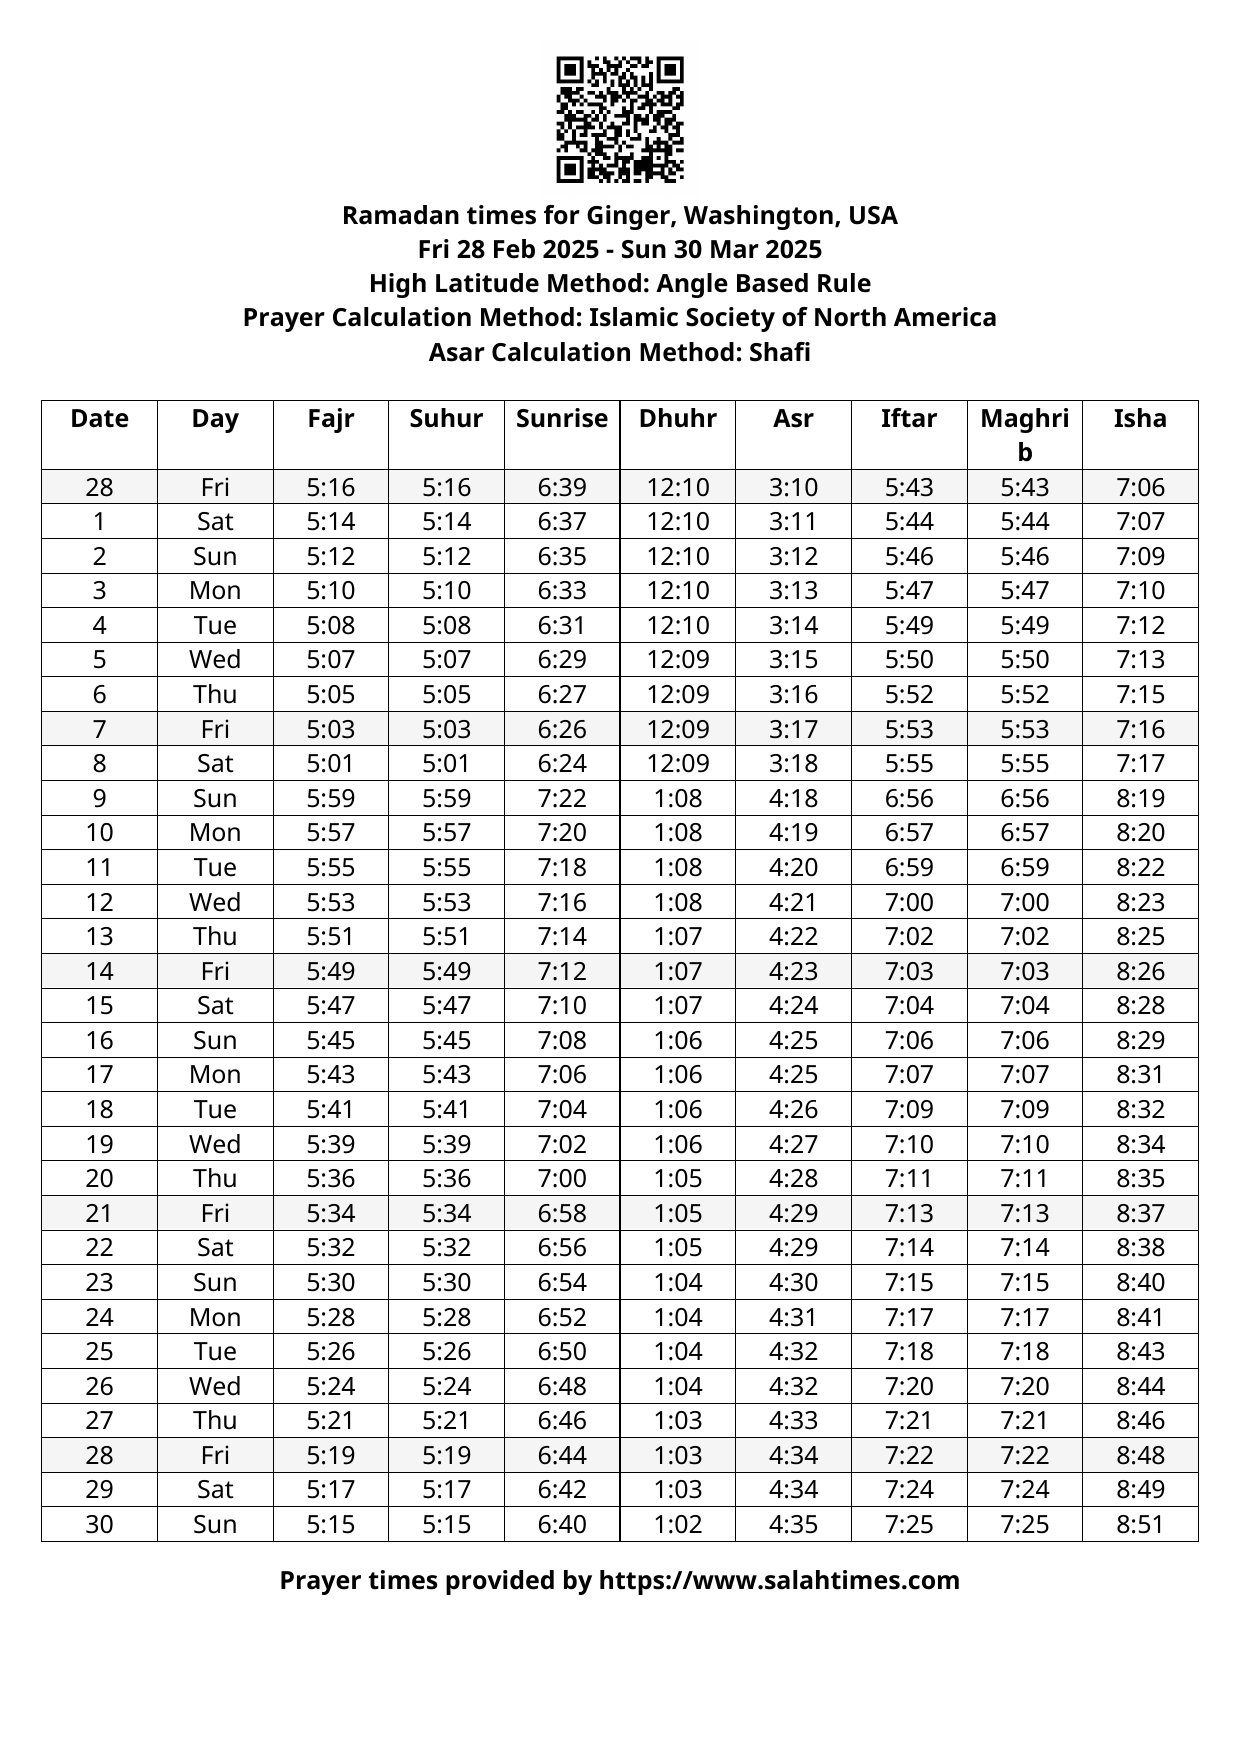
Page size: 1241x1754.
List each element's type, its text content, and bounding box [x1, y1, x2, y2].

table_cell 7:02 [852, 919, 967, 953]
table_cell 25 [42, 1334, 157, 1368]
table_cell 5:30 [389, 1265, 504, 1299]
table_cell 1:08 [621, 885, 735, 918]
table_cell 5:46 [968, 539, 1082, 572]
table_cell 5:51 [389, 919, 504, 953]
table_cell Mon [158, 1300, 273, 1333]
table_cell 7:21 [852, 1404, 967, 1437]
table_cell 5:41 [389, 1092, 504, 1126]
table_cell 12:10 [621, 608, 735, 642]
table_cell 7:09 [968, 1092, 1082, 1126]
table_cell 5:12 [274, 539, 388, 572]
table_cell 8:26 [1083, 954, 1198, 987]
table_cell 5:44 [852, 504, 967, 538]
table_cell 5:46 [852, 539, 967, 572]
table_cell Tue [158, 850, 273, 884]
table_cell 4:30 [736, 1265, 851, 1299]
table_cell 5:07 [274, 643, 388, 676]
table_cell 5:50 [852, 643, 967, 676]
table_cell 4:19 [736, 816, 851, 849]
table_cell 6:58 [505, 1196, 619, 1229]
table_cell 3:15 [736, 643, 851, 676]
text Ramadan times for Ginger, Washington, USA [42, 198, 1198, 232]
table_cell 4:20 [736, 850, 851, 884]
table_cell 4:23 [736, 954, 851, 987]
table_cell 1:04 [621, 1334, 735, 1368]
text Asar Calculation Method: Shafi [42, 334, 1198, 368]
table_cell 8:20 [1083, 816, 1198, 849]
table_cell 16 [42, 1023, 157, 1057]
table_cell 5:59 [389, 781, 504, 814]
table_cell 5:15 [389, 1507, 504, 1541]
table_cell Sat [158, 1473, 273, 1506]
table_cell 7:09 [1083, 539, 1198, 572]
table_cell 4:33 [736, 1404, 851, 1437]
table_cell 5:57 [389, 816, 504, 849]
table_cell 5:47 [968, 574, 1082, 607]
table_cell 7:13 [1083, 643, 1198, 676]
table_cell 1:06 [621, 1023, 735, 1057]
table_cell 12:09 [621, 712, 735, 745]
table_cell 1:07 [621, 954, 735, 987]
table_cell 30 [42, 1507, 157, 1541]
table_cell 8:29 [1083, 1023, 1198, 1057]
table_cell 5:15 [274, 1507, 388, 1541]
table_cell 5:45 [389, 1023, 504, 1057]
text Prayer times provided by https://www.salahtimes.com [42, 1563, 1198, 1597]
table_cell 5:24 [274, 1369, 388, 1402]
table_cell 6:52 [505, 1300, 619, 1333]
table_cell Sat [158, 504, 273, 538]
table_cell 14 [42, 954, 157, 987]
table_cell 5:16 [274, 470, 388, 503]
table_cell 7:03 [852, 954, 967, 987]
table_cell 8:23 [1083, 885, 1198, 918]
table_cell 5:39 [389, 1127, 504, 1160]
table_cell 1:05 [621, 1161, 735, 1195]
table_cell Sun [158, 1023, 273, 1057]
table_cell 6 [42, 677, 157, 711]
table_cell 5:55 [274, 850, 388, 884]
table_cell 4:22 [736, 919, 851, 953]
table_cell 7:17 [1083, 746, 1198, 780]
table_cell 5:51 [274, 919, 388, 953]
table_header Date [42, 401, 157, 469]
table_cell 1:06 [621, 1092, 735, 1126]
table_cell 5:43 [274, 1058, 388, 1091]
table_cell 6:56 [852, 781, 967, 814]
table_header Isha [1083, 401, 1198, 469]
table_cell 5:41 [274, 1092, 388, 1126]
table_cell 7:20 [505, 816, 619, 849]
table_cell 27 [42, 1404, 157, 1437]
table_header Day [158, 401, 273, 469]
table_cell 3:18 [736, 746, 851, 780]
table_cell 3:12 [736, 539, 851, 572]
table_cell 12 [42, 885, 157, 918]
table_cell 7:14 [505, 919, 619, 953]
table_cell Thu [158, 1404, 273, 1437]
text Prayer Calculation Method: Islamic Society of North America [42, 300, 1198, 334]
table_cell 5:30 [274, 1265, 388, 1299]
table_cell 4:32 [736, 1369, 851, 1402]
table_cell 7:13 [968, 1196, 1082, 1229]
table_cell Mon [158, 816, 273, 849]
table_cell 12:10 [621, 574, 735, 607]
table_cell 5:36 [274, 1161, 388, 1195]
table_cell 1:08 [621, 781, 735, 814]
table_cell 7:10 [1083, 574, 1198, 607]
table_cell 3 [42, 574, 157, 607]
table_cell 7:06 [852, 1023, 967, 1057]
table_cell 5:49 [852, 608, 967, 642]
table_cell 9 [42, 781, 157, 814]
table_header Asr [736, 401, 851, 469]
table_cell 5:24 [389, 1369, 504, 1402]
table_cell 7:15 [1083, 677, 1198, 711]
table_cell 5:43 [389, 1058, 504, 1091]
table_cell 7:16 [505, 885, 619, 918]
table_header Sunrise [505, 401, 619, 469]
table_cell 4:35 [736, 1507, 851, 1541]
table_cell 21 [42, 1196, 157, 1229]
table_cell 5:39 [274, 1127, 388, 1160]
table_cell 2 [42, 539, 157, 572]
table_cell 7:13 [852, 1196, 967, 1229]
table_cell 8:28 [1083, 989, 1198, 1022]
table_cell 12:09 [621, 746, 735, 780]
table_cell 7:06 [1083, 470, 1198, 503]
table_cell 24 [42, 1300, 157, 1333]
table_cell 5:16 [389, 470, 504, 503]
table_cell 3:17 [736, 712, 851, 745]
table_cell 8:43 [1083, 1334, 1198, 1368]
table_cell Sun [158, 781, 273, 814]
table_cell 7:03 [968, 954, 1082, 987]
table_cell 8:22 [1083, 850, 1198, 884]
table_cell 1:08 [621, 850, 735, 884]
table_cell 1:08 [621, 816, 735, 849]
table_cell 4:25 [736, 1023, 851, 1057]
table_cell 7:00 [852, 885, 967, 918]
table_cell 5:14 [274, 504, 388, 538]
table_cell 7 [42, 712, 157, 745]
table_cell 6:56 [505, 1231, 619, 1264]
table_cell 8:32 [1083, 1092, 1198, 1126]
table_cell Fri [158, 712, 273, 745]
table_cell 7:14 [852, 1231, 967, 1264]
table_cell 26 [42, 1369, 157, 1402]
table_cell 7:00 [505, 1161, 619, 1195]
table_cell Sun [158, 539, 273, 572]
table_cell 6:33 [505, 574, 619, 607]
table_cell Sat [158, 746, 273, 780]
table_cell 5:49 [274, 954, 388, 987]
table_cell 6:24 [505, 746, 619, 780]
table_cell 23 [42, 1265, 157, 1299]
table_cell 5:53 [274, 885, 388, 918]
table_cell 3:13 [736, 574, 851, 607]
table_cell 7:07 [968, 1058, 1082, 1091]
table_cell 7:25 [968, 1507, 1082, 1541]
table_cell 6:29 [505, 643, 619, 676]
table_cell 3:10 [736, 470, 851, 503]
table_cell 8:41 [1083, 1300, 1198, 1333]
table_cell 7:20 [852, 1369, 967, 1402]
table_cell 20 [42, 1161, 157, 1195]
table_cell 5:34 [274, 1196, 388, 1229]
table_cell 1:06 [621, 1058, 735, 1091]
table_cell Wed [158, 643, 273, 676]
table_cell 5:59 [274, 781, 388, 814]
table_cell 7:10 [852, 1127, 967, 1160]
table_cell 7:17 [968, 1300, 1082, 1333]
table_cell 5:26 [274, 1334, 388, 1368]
table_cell 1:07 [621, 989, 735, 1022]
table_cell 7:18 [968, 1334, 1082, 1368]
table_cell 8:25 [1083, 919, 1198, 953]
table_cell 5:32 [389, 1231, 504, 1264]
table_cell Thu [158, 677, 273, 711]
table_cell 22 [42, 1231, 157, 1264]
table_cell 5:10 [389, 574, 504, 607]
table_cell 5:26 [389, 1334, 504, 1368]
table_cell 5:05 [389, 677, 504, 711]
table_cell 5:17 [274, 1473, 388, 1506]
table_cell 6:37 [505, 504, 619, 538]
table_cell 4:32 [736, 1334, 851, 1368]
table_cell 5:47 [389, 989, 504, 1022]
table_cell 5:01 [274, 746, 388, 780]
table_cell 5:55 [389, 850, 504, 884]
table_cell 7:00 [968, 885, 1082, 918]
table_cell 7:14 [968, 1231, 1082, 1264]
table_cell 12:09 [621, 643, 735, 676]
table_cell 7:10 [505, 989, 619, 1022]
table_cell 5:55 [968, 746, 1082, 780]
table_cell 7:24 [968, 1473, 1082, 1506]
table_cell Sat [158, 1231, 273, 1264]
table_cell Fri [158, 470, 273, 503]
table_header Fajr [274, 401, 388, 469]
table_cell 1:03 [621, 1438, 735, 1472]
table_cell Mon [158, 1058, 273, 1091]
table_cell 5:49 [968, 608, 1082, 642]
table_cell 5:47 [852, 574, 967, 607]
table_cell 7:07 [1083, 504, 1198, 538]
table_cell 4:26 [736, 1092, 851, 1126]
table_cell 12:10 [621, 470, 735, 503]
table_cell 7:17 [852, 1300, 967, 1333]
table_cell 1:07 [621, 919, 735, 953]
table_cell Thu [158, 1161, 273, 1195]
table_cell 6:26 [505, 712, 619, 745]
table_cell 6:27 [505, 677, 619, 711]
table_cell 7:08 [505, 1023, 619, 1057]
table_cell 5:10 [274, 574, 388, 607]
table_cell 4:18 [736, 781, 851, 814]
table_cell 5:01 [389, 746, 504, 780]
table_cell 4 [42, 608, 157, 642]
table_cell 7:04 [505, 1092, 619, 1126]
picture [542, 41, 699, 198]
table_cell 8:31 [1083, 1058, 1198, 1091]
table_cell 5:03 [389, 712, 504, 745]
table_cell 5:21 [274, 1404, 388, 1437]
table_cell 7:18 [852, 1334, 967, 1368]
table_cell 8:19 [1083, 781, 1198, 814]
table_cell 8:37 [1083, 1196, 1198, 1229]
table_cell 7:16 [1083, 712, 1198, 745]
table_cell 6:56 [968, 781, 1082, 814]
table_cell 7:22 [505, 781, 619, 814]
table_cell 7:10 [968, 1127, 1082, 1160]
table_cell 4:25 [736, 1058, 851, 1091]
table_cell 13 [42, 919, 157, 953]
table_cell Tue [158, 608, 273, 642]
table_cell 5:52 [852, 677, 967, 711]
table_cell 8:34 [1083, 1127, 1198, 1160]
table_cell 4:27 [736, 1127, 851, 1160]
table_cell 7:06 [505, 1058, 619, 1091]
table_cell 6:46 [505, 1404, 619, 1437]
table_cell 5:32 [274, 1231, 388, 1264]
table_cell 3:16 [736, 677, 851, 711]
table_cell 5:44 [968, 504, 1082, 538]
table_cell 6:59 [852, 850, 967, 884]
table_cell 4:29 [736, 1231, 851, 1264]
table_cell 5:57 [274, 816, 388, 849]
table_cell 1 [42, 504, 157, 538]
table_cell 7:02 [505, 1127, 619, 1160]
table_cell 1:04 [621, 1265, 735, 1299]
table_cell Wed [158, 1127, 273, 1160]
table_cell 1:05 [621, 1231, 735, 1264]
table_cell 8:40 [1083, 1265, 1198, 1299]
table_cell 1:05 [621, 1196, 735, 1229]
table_cell 6:57 [968, 816, 1082, 849]
table_cell 5:52 [968, 677, 1082, 711]
table_cell 5 [42, 643, 157, 676]
table_cell 5:05 [274, 677, 388, 711]
table_cell 7:24 [852, 1473, 967, 1506]
table_cell 7:22 [852, 1438, 967, 1472]
table_cell Wed [158, 1369, 273, 1402]
table_cell 8:48 [1083, 1438, 1198, 1472]
table_cell 11 [42, 850, 157, 884]
table_cell 4:28 [736, 1161, 851, 1195]
table_cell 7:20 [968, 1369, 1082, 1402]
table_cell 12:09 [621, 677, 735, 711]
table_cell 8:35 [1083, 1161, 1198, 1195]
table_cell 5:43 [852, 470, 967, 503]
table_cell 8:51 [1083, 1507, 1198, 1541]
table_cell 1:02 [621, 1507, 735, 1541]
table_cell 5:19 [389, 1438, 504, 1472]
table_cell 28 [42, 470, 157, 503]
table_cell 1:06 [621, 1127, 735, 1160]
table_cell 7:09 [852, 1092, 967, 1126]
table_cell 8:46 [1083, 1404, 1198, 1437]
table_cell Wed [158, 885, 273, 918]
table_cell 6:40 [505, 1507, 619, 1541]
table_cell 7:22 [968, 1438, 1082, 1472]
table_cell 18 [42, 1092, 157, 1126]
table_cell 5:34 [389, 1196, 504, 1229]
table_cell 5:47 [274, 989, 388, 1022]
table_cell 5:53 [968, 712, 1082, 745]
table_cell 7:11 [968, 1161, 1082, 1195]
table_header Maghrib [968, 401, 1082, 469]
table_cell 10 [42, 816, 157, 849]
table_cell 7:02 [968, 919, 1082, 953]
table_cell Fri [158, 1196, 273, 1229]
table_cell 1:03 [621, 1404, 735, 1437]
table_cell Sat [158, 989, 273, 1022]
table_cell 5:19 [274, 1438, 388, 1472]
table_cell 7:15 [968, 1265, 1082, 1299]
table_cell 5:43 [968, 470, 1082, 503]
table_cell 6:35 [505, 539, 619, 572]
table_cell 5:36 [389, 1161, 504, 1195]
table_cell Sun [158, 1265, 273, 1299]
table_cell 7:12 [505, 954, 619, 987]
table_header Suhur [389, 401, 504, 469]
table_cell 1:03 [621, 1473, 735, 1506]
table_cell 5:12 [389, 539, 504, 572]
table_cell 29 [42, 1473, 157, 1506]
table_cell Fri [158, 1438, 273, 1472]
table_cell 7:04 [852, 989, 967, 1022]
table_cell 28 [42, 1438, 157, 1472]
table_cell Fri [158, 954, 273, 987]
table_cell 6:39 [505, 470, 619, 503]
table_cell 17 [42, 1058, 157, 1091]
table_cell 6:50 [505, 1334, 619, 1368]
text High Latitude Method: Angle Based Rule [42, 266, 1198, 300]
table_header Iftar [852, 401, 967, 469]
table_cell 4:24 [736, 989, 851, 1022]
table_cell 5:07 [389, 643, 504, 676]
table_cell Tue [158, 1092, 273, 1126]
table_cell 15 [42, 989, 157, 1022]
table_cell 7:04 [968, 989, 1082, 1022]
table_cell 4:31 [736, 1300, 851, 1333]
table_cell 3:11 [736, 504, 851, 538]
table_cell 7:25 [852, 1507, 967, 1541]
table_cell 6:48 [505, 1369, 619, 1402]
table_cell 5:55 [852, 746, 967, 780]
table_cell 1:04 [621, 1369, 735, 1402]
table_cell 7:15 [852, 1265, 967, 1299]
table_cell 5:28 [274, 1300, 388, 1333]
table_cell 12:10 [621, 539, 735, 572]
table_cell 12:10 [621, 504, 735, 538]
table_cell 4:34 [736, 1473, 851, 1506]
table_cell 5:03 [274, 712, 388, 745]
text Fri 28 Feb 2025 - Sun 30 Mar 2025 [42, 232, 1198, 266]
table_cell Mon [158, 574, 273, 607]
table_cell Thu [158, 919, 273, 953]
table_cell 6:54 [505, 1265, 619, 1299]
table_cell 5:49 [389, 954, 504, 987]
table_cell 7:18 [505, 850, 619, 884]
table_cell Sun [158, 1507, 273, 1541]
table_cell 6:42 [505, 1473, 619, 1506]
table_cell 5:08 [389, 608, 504, 642]
table_cell 7:11 [852, 1161, 967, 1195]
table_cell 5:17 [389, 1473, 504, 1506]
table_cell 6:57 [852, 816, 967, 849]
table_cell 7:12 [1083, 608, 1198, 642]
table_cell 3:14 [736, 608, 851, 642]
table_cell 7:21 [968, 1404, 1082, 1437]
table_cell 4:34 [736, 1438, 851, 1472]
table_cell 8:44 [1083, 1369, 1198, 1402]
table_cell 5:45 [274, 1023, 388, 1057]
table_cell 5:50 [968, 643, 1082, 676]
table_cell 6:59 [968, 850, 1082, 884]
table_cell 5:14 [389, 504, 504, 538]
table_cell 5:21 [389, 1404, 504, 1437]
table_cell Tue [158, 1334, 273, 1368]
table_cell 6:31 [505, 608, 619, 642]
table_cell 1:04 [621, 1300, 735, 1333]
table_cell 8 [42, 746, 157, 780]
table_header Dhuhr [621, 401, 735, 469]
table_cell 19 [42, 1127, 157, 1160]
table_cell 8:49 [1083, 1473, 1198, 1506]
table_cell 5:08 [274, 608, 388, 642]
table_cell 5:53 [852, 712, 967, 745]
table_cell 5:28 [389, 1300, 504, 1333]
table_cell 5:53 [389, 885, 504, 918]
table_cell 6:44 [505, 1438, 619, 1472]
table_cell 4:29 [736, 1196, 851, 1229]
table_cell 7:07 [852, 1058, 967, 1091]
table_cell 7:06 [968, 1023, 1082, 1057]
table_cell 8:38 [1083, 1231, 1198, 1264]
table_cell 4:21 [736, 885, 851, 918]
